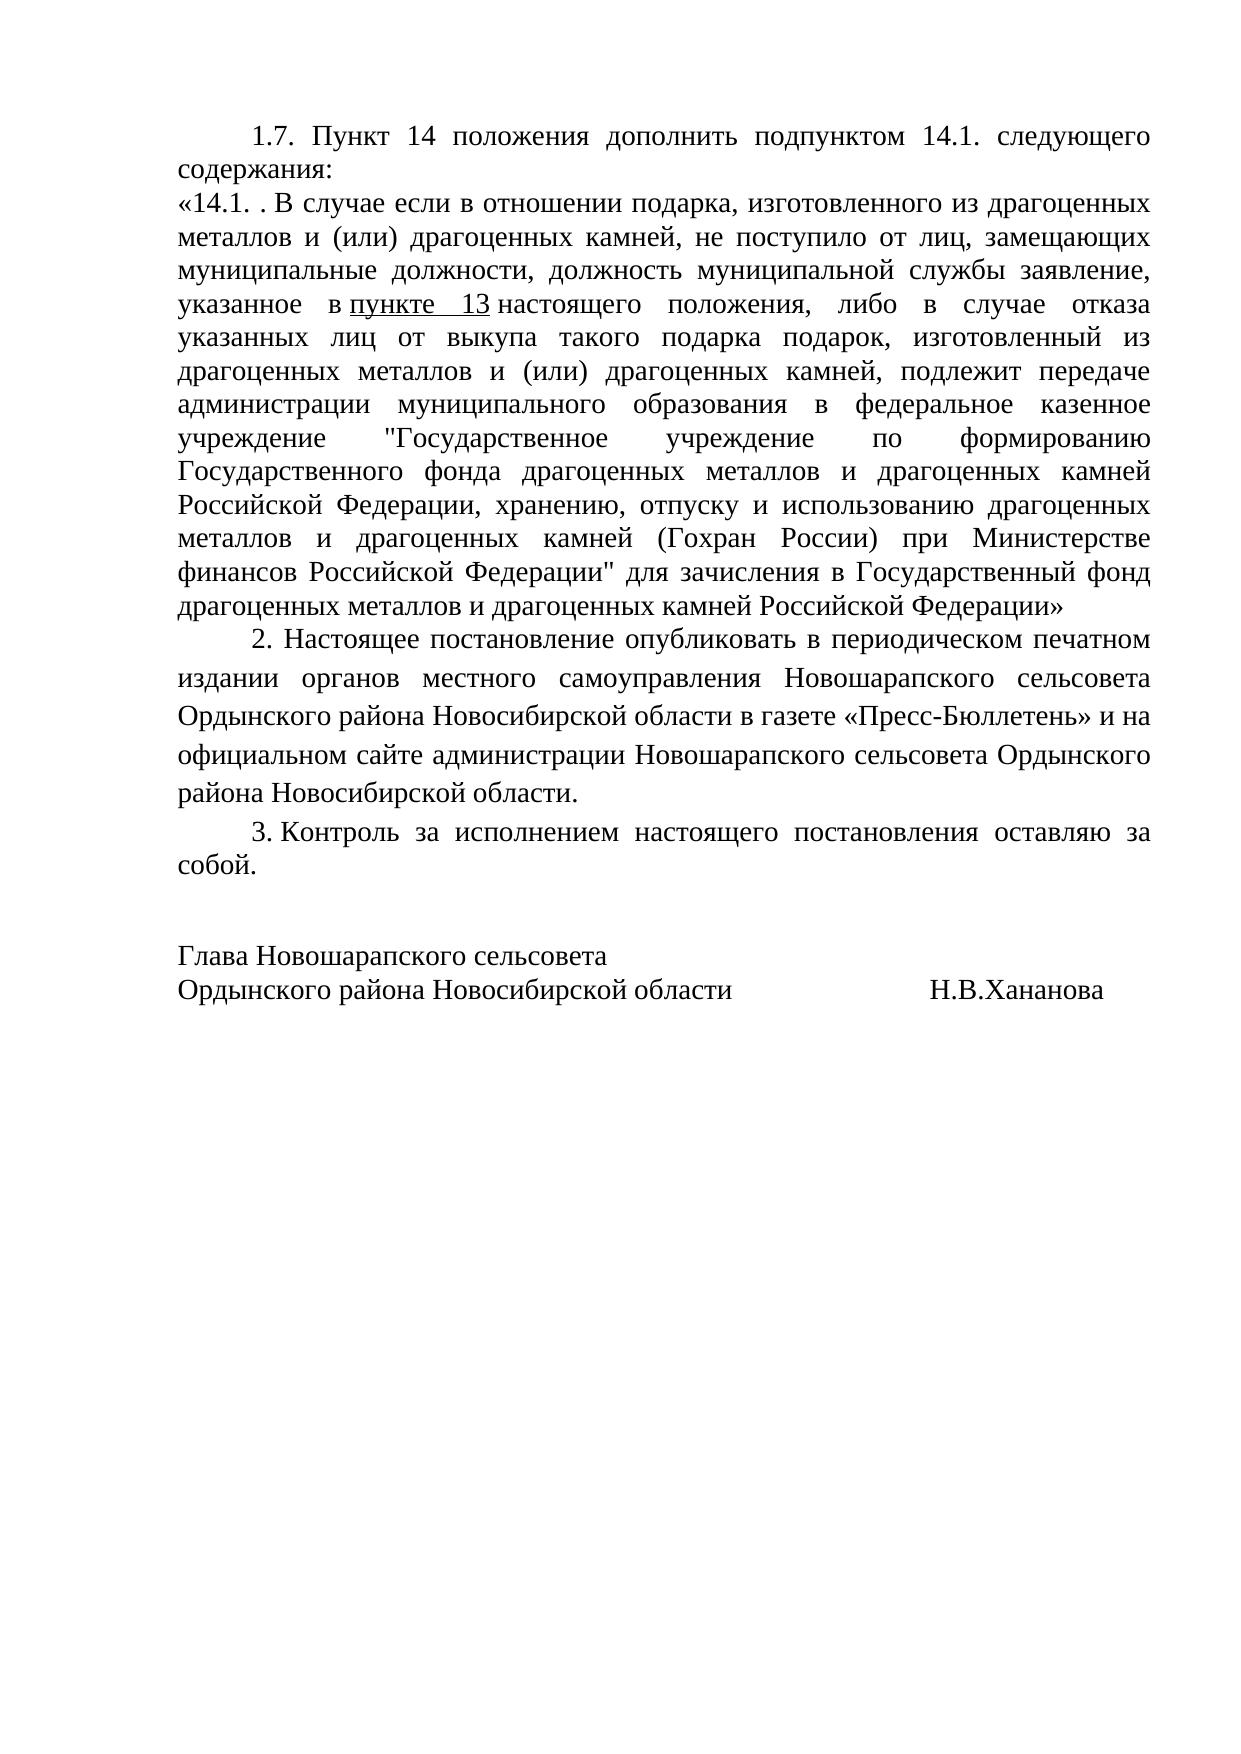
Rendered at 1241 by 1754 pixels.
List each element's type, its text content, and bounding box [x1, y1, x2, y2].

text 1.7. Пункт 14 положения дополнить подпунктом 14.1. следующего содержания: [177, 118, 1152, 185]
text «14.1. . В случае если в отношении подарка, изготовленного из драгоценных металлов и (или) драгоценных камней, не поступило от лиц, замещающих муниципальные должности, должность муниципальной службы заявление, указанное в пункте 13 настоящего положения, либо в случае отказа указанных лиц от выкупа такого подарка подарок, изготовленный из драгоценных металлов и (или) драгоценных камней, подлежит передаче администрации муниципального образования в федеральное казенное учреждение "Государственное учреждение по формированию Государственного фонда драгоценных металлов и драгоценных камней Российской Федерации, хранению, отпуску и использованию драгоценных металлов и драгоценных камней (Гохран России) при Министерстве финансов Российской Федерации" для зачисления в Государственный фонд драгоценных металлов и драгоценных камней Российской Федерации» [177, 185, 1152, 621]
text 3. Контроль за исполнением настоящего постановления оставляю за собой. [177, 814, 1152, 881]
text Ордынского района Новосибирской области Н.В.Хананова [177, 972, 1152, 1006]
text Глава Новошарапского сельсовета [177, 938, 1152, 972]
text 2. Настоящее постановление опубликовать в периодическом печатном издании органов местного самоуправления Новошарапского сельсовета Ордынского района Новосибирской области в газете «Пресс-Бюллетень» и на официальном сайте администрации Новошарапского сельсовета Ордынского района Новосибирской области. [177, 621, 1152, 809]
